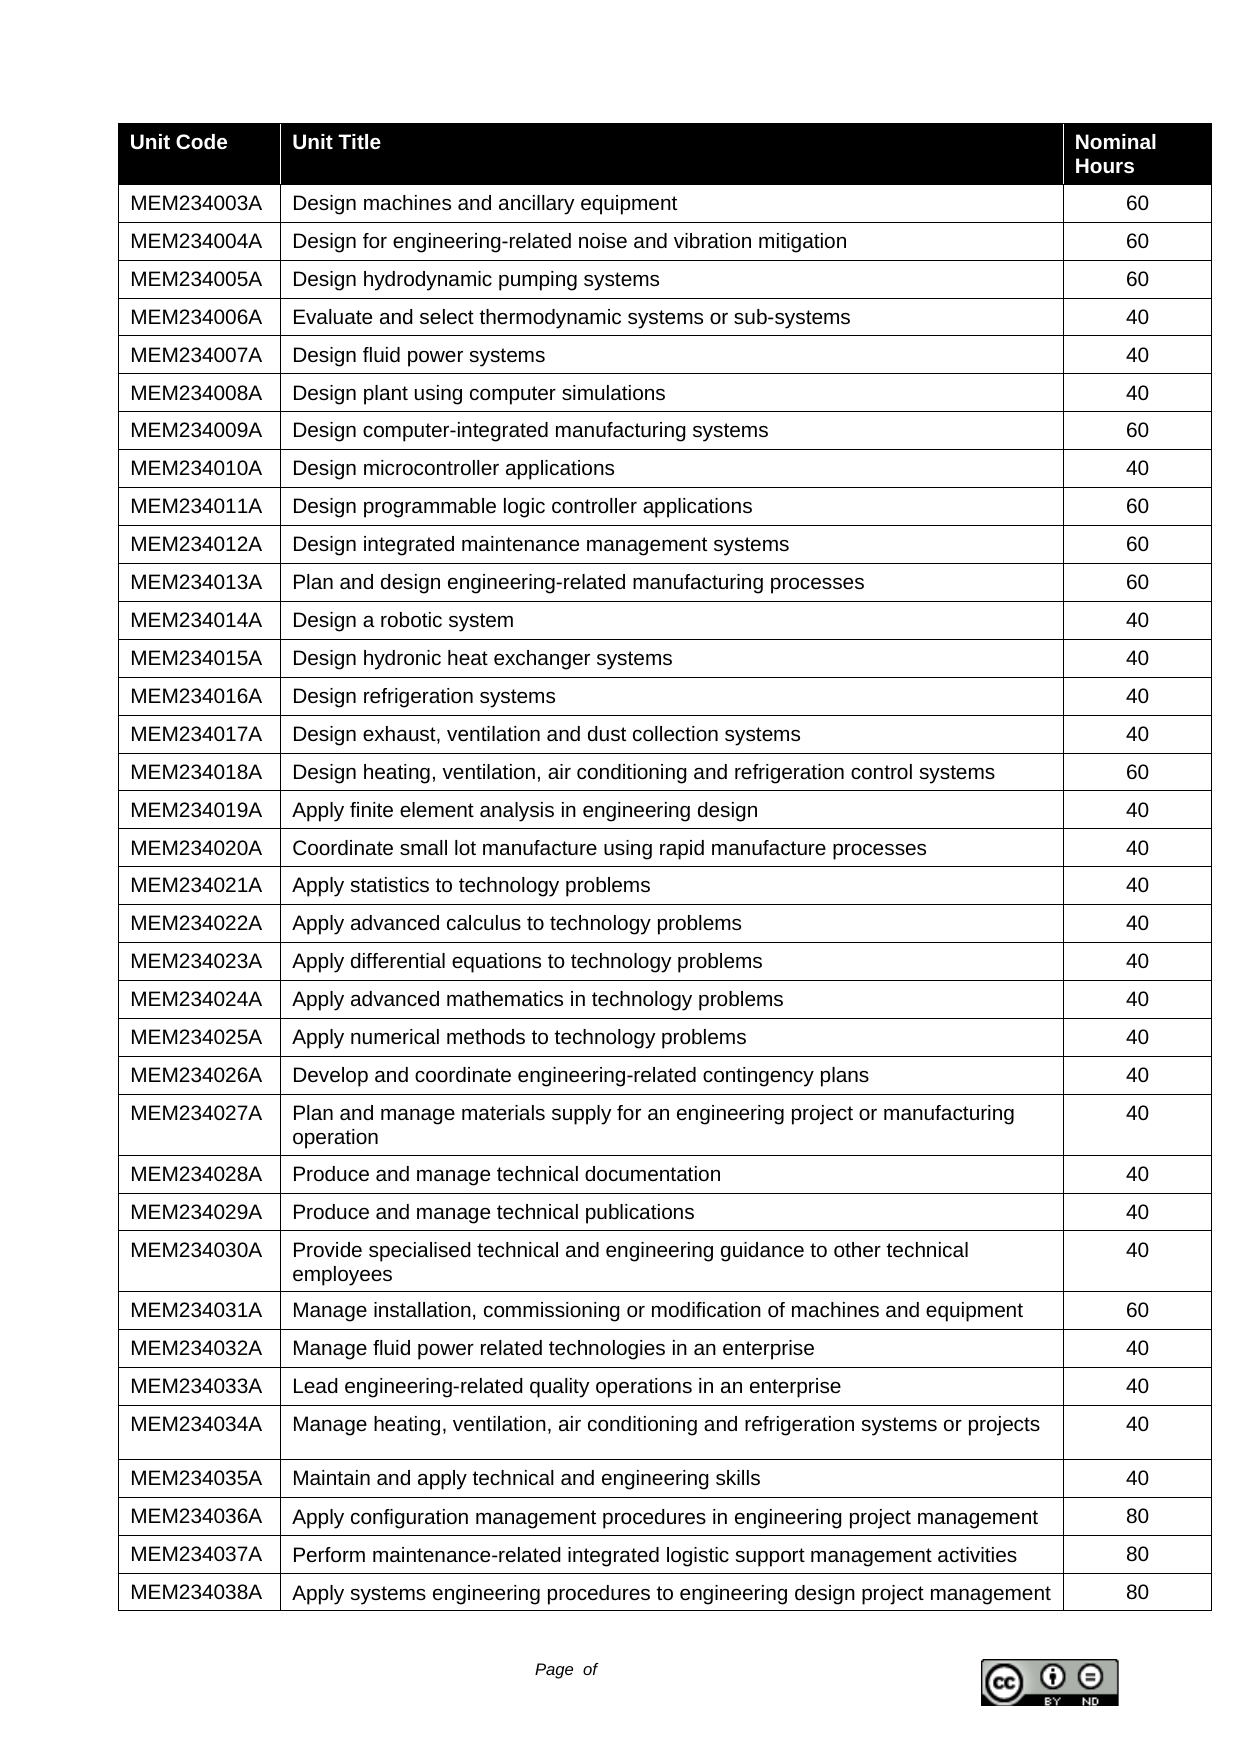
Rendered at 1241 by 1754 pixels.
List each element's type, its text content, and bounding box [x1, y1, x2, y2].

table_cell MEM234026A [119, 1057, 280, 1094]
table_cell MEM234011A [119, 488, 280, 525]
table_cell Apply systems engineering procedures to engineering design project management [281, 1574, 1063, 1610]
table_cell Design heating, ventilation, air conditioning and refrigeration control systems [281, 754, 1063, 790]
table_cell 40 [1064, 1156, 1211, 1192]
table_cell Design hydrodynamic pumping systems [281, 261, 1063, 297]
table_cell Develop and coordinate engineering-related contingency plans [281, 1057, 1063, 1094]
table_cell 40 [1064, 602, 1211, 639]
table_cell 40 [1064, 299, 1211, 335]
table_cell 80 [1064, 1498, 1211, 1534]
table_cell Lead engineering-related quality operations in an enterprise [281, 1368, 1063, 1405]
table_cell Coordinate small lot manufacture using rapid manufacture processes [281, 829, 1063, 866]
table_cell 40 [1064, 905, 1211, 942]
table_cell MEM234021A [119, 867, 280, 904]
table_cell MEM234033A [119, 1368, 280, 1405]
table_cell 40 [1064, 640, 1211, 677]
table_cell MEM234025A [119, 1019, 280, 1056]
table_cell Design exhaust, ventilation and dust collection systems [281, 716, 1063, 752]
table_cell Design machines and ancillary equipment [281, 185, 1063, 222]
table_cell MEM234031A [119, 1292, 280, 1329]
table_cell 40 [1064, 336, 1211, 373]
table_cell Maintain and apply technical and engineering skills [281, 1460, 1063, 1497]
table_cell MEM234012A [119, 526, 280, 563]
table_cell MEM234006A [119, 299, 280, 335]
table_cell Produce and manage technical publications [281, 1194, 1063, 1230]
table_cell MEM234003A [119, 185, 280, 222]
table_cell Manage fluid power related technologies in an enterprise [281, 1330, 1063, 1367]
table_cell Design plant using computer simulations [281, 374, 1063, 411]
table_cell Design fluid power systems [281, 336, 1063, 373]
table_cell Perform maintenance-related integrated logistic support management activities [281, 1536, 1063, 1572]
table_cell 60 [1064, 412, 1211, 449]
table_cell Apply advanced calculus to technology problems [281, 905, 1063, 942]
table_cell Design refrigeration systems [281, 678, 1063, 714]
table_cell Apply numerical methods to technology problems [281, 1019, 1063, 1056]
table_cell 40 [1064, 1460, 1211, 1497]
table_cell 60 [1064, 185, 1211, 222]
table_cell 60 [1064, 261, 1211, 297]
table_cell Plan and design engineering-related manufacturing processes [281, 564, 1063, 601]
table_header Unit Title [281, 124, 1063, 184]
table_cell 40 [1064, 829, 1211, 866]
table_cell 40 [1064, 981, 1211, 1018]
table_cell MEM234038A [119, 1574, 280, 1610]
table_header Unit Code [119, 124, 280, 184]
table_cell Design computer-integrated manufacturing systems [281, 412, 1063, 449]
table_cell MEM234007A [119, 336, 280, 373]
table_cell MEM234013A [119, 564, 280, 601]
table_cell 40 [1064, 1194, 1211, 1230]
table_cell MEM234030A [119, 1231, 280, 1291]
table_cell Design programmable logic controller applications [281, 488, 1063, 525]
table_cell Produce and manage technical documentation [281, 1156, 1063, 1192]
table_cell 40 [1064, 1406, 1211, 1459]
table_cell MEM234024A [119, 981, 280, 1018]
table_cell Design a robotic system [281, 602, 1063, 639]
table_cell MEM234032A [119, 1330, 280, 1367]
table_cell 40 [1064, 1095, 1211, 1154]
table_cell Apply configuration management procedures in engineering project management [281, 1498, 1063, 1534]
table_cell MEM234015A [119, 640, 280, 677]
table_cell 40 [1064, 374, 1211, 411]
table_cell Evaluate and select thermodynamic systems or sub-systems [281, 299, 1063, 335]
table_cell MEM234037A [119, 1536, 280, 1572]
table_cell MEM234027A [119, 1095, 280, 1154]
table_cell MEM234029A [119, 1194, 280, 1230]
table_cell Manage installation, commissioning or modification of machines and equipment [281, 1292, 1063, 1329]
table_cell 40 [1064, 1019, 1211, 1056]
table_cell Plan and manage materials supply for an engineering project or manufacturing operation [281, 1095, 1063, 1154]
table_cell 40 [1064, 943, 1211, 980]
table_cell MEM234005A [119, 261, 280, 297]
table_cell MEM234016A [119, 678, 280, 714]
table_cell 40 [1064, 1368, 1211, 1405]
table_cell MEM234019A [119, 791, 280, 828]
table_cell 60 [1064, 564, 1211, 601]
table_cell 40 [1064, 1057, 1211, 1094]
table_cell MEM234020A [119, 829, 280, 866]
table_cell 60 [1064, 488, 1211, 525]
table_cell 40 [1064, 1330, 1211, 1367]
table_cell MEM234035A [119, 1460, 280, 1497]
table_cell Apply differential equations to technology problems [281, 943, 1063, 980]
table_cell 40 [1064, 678, 1211, 714]
table_cell Apply statistics to technology problems [281, 867, 1063, 904]
table_cell MEM234022A [119, 905, 280, 942]
table_cell MEM234009A [119, 412, 280, 449]
table_cell MEM234008A [119, 374, 280, 411]
table_cell MEM234036A [119, 1498, 280, 1534]
table_cell MEM234004A [119, 223, 280, 259]
table_cell Manage heating, ventilation, air conditioning and refrigeration systems or projects [281, 1406, 1063, 1459]
table_cell MEM234018A [119, 754, 280, 790]
picture [981, 1659, 1119, 1706]
table_cell MEM234028A [119, 1156, 280, 1192]
table_cell 60 [1064, 754, 1211, 790]
table_cell Apply finite element analysis in engineering design [281, 791, 1063, 828]
table_cell 40 [1064, 791, 1211, 828]
table_cell 40 [1064, 450, 1211, 487]
table_header Nominal Hours [1064, 124, 1211, 184]
table_cell 60 [1064, 223, 1211, 259]
table_cell Design microcontroller applications [281, 450, 1063, 487]
table_cell Provide specialised technical and engineering guidance to other technical employees [281, 1231, 1063, 1291]
table_cell 40 [1064, 716, 1211, 752]
table_cell 80 [1064, 1536, 1211, 1572]
table_cell 40 [1064, 1231, 1211, 1291]
table_cell Design for engineering-related noise and vibration mitigation [281, 223, 1063, 259]
table_cell 60 [1064, 1292, 1211, 1329]
table_cell Design hydronic heat exchanger systems [281, 640, 1063, 677]
table_cell MEM234017A [119, 716, 280, 752]
table_cell MEM234023A [119, 943, 280, 980]
table_cell Apply advanced mathematics in technology problems [281, 981, 1063, 1018]
table_cell 60 [1064, 526, 1211, 563]
table_cell 40 [1064, 867, 1211, 904]
table_cell MEM234034A [119, 1406, 280, 1459]
table_cell MEM234010A [119, 450, 280, 487]
table_cell Design integrated maintenance management systems [281, 526, 1063, 563]
table_cell MEM234014A [119, 602, 280, 639]
table_cell 80 [1064, 1574, 1211, 1610]
